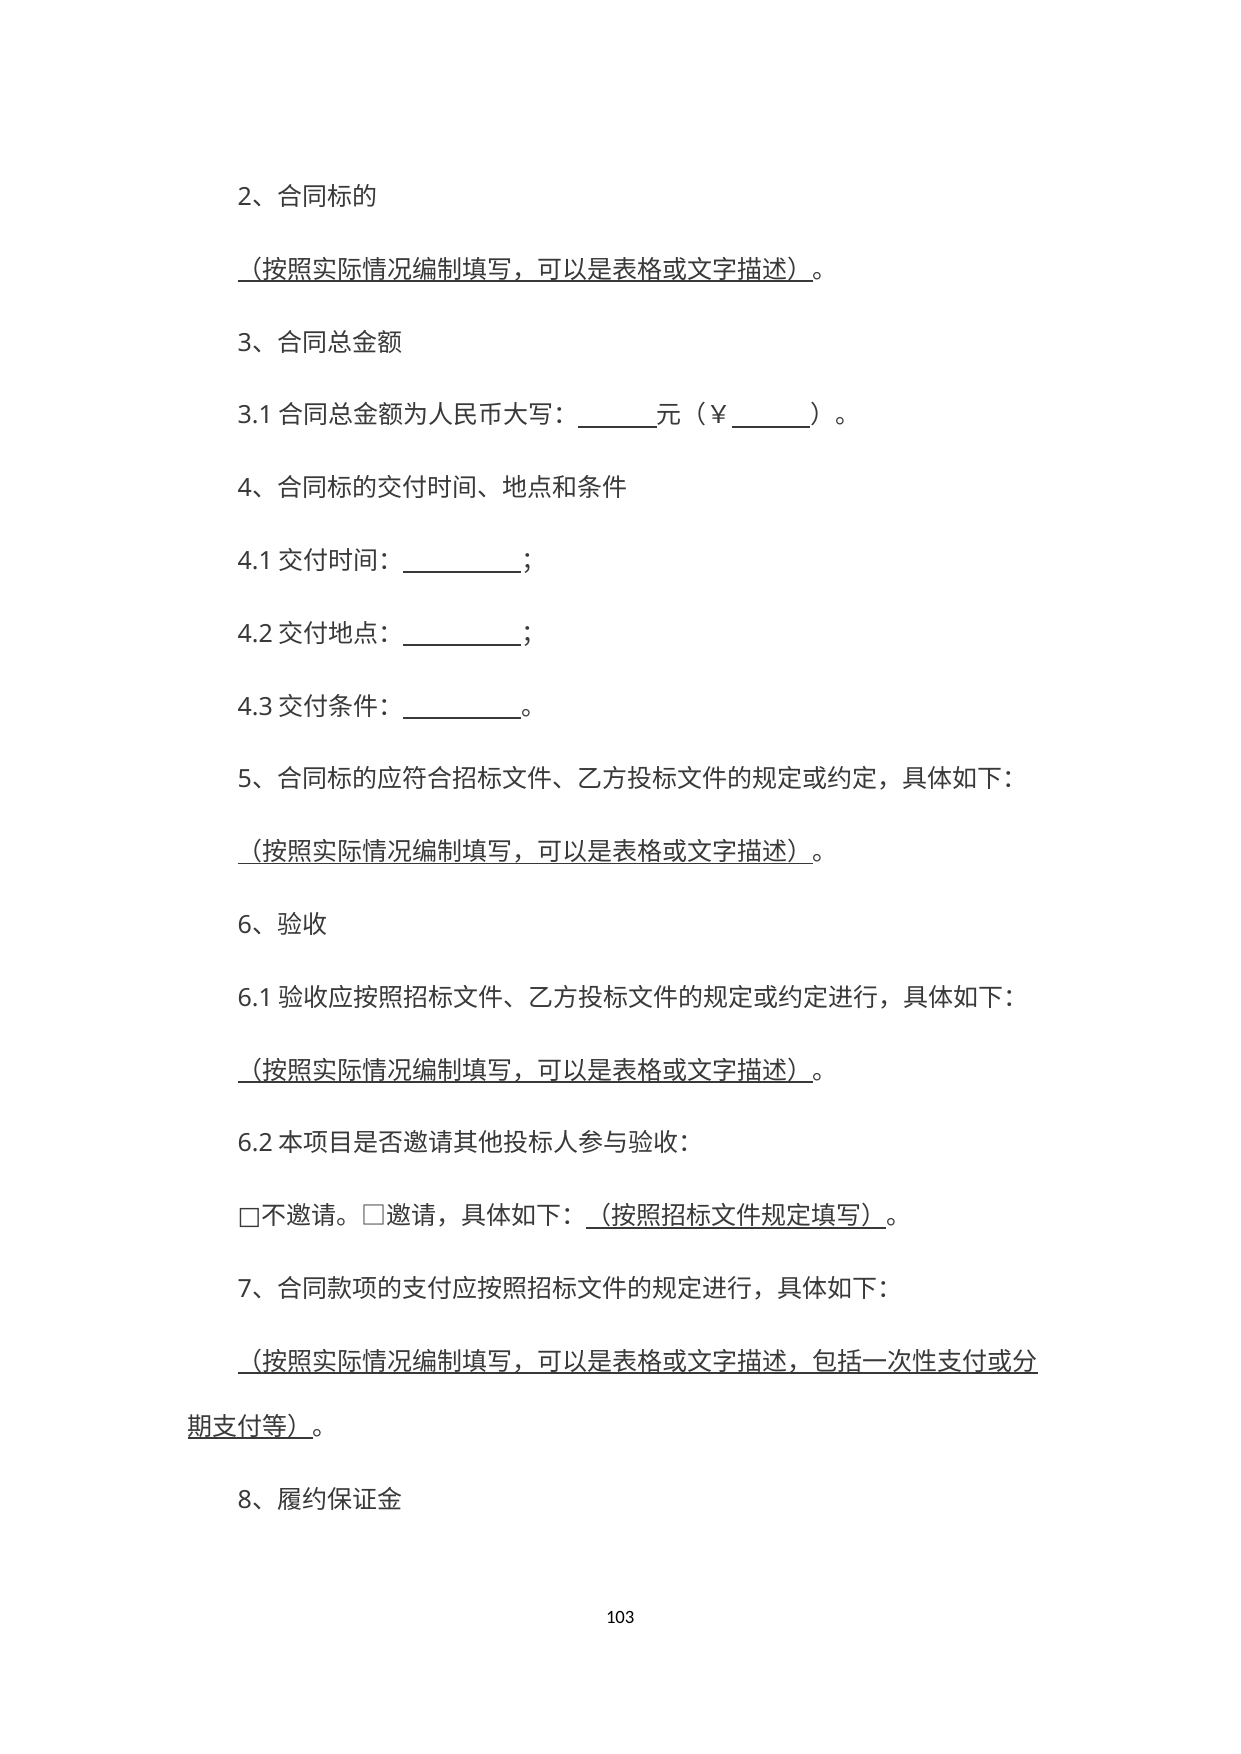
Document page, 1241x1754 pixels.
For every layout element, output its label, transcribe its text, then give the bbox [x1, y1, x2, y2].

text 8、履约保证金 [187, 1465, 1053, 1530]
text 7、合同款项的支付应按照招标文件的规定进行，具体如下： [187, 1254, 1053, 1319]
text 5、合同标的应符合招标文件、乙方投标文件的规定或约定，具体如下： [187, 744, 1053, 809]
text 4.2交付地点： ； [187, 599, 1053, 664]
text 2、合同标的 [187, 162, 1053, 227]
text 4、合同标的交付时间、地点和条件 [187, 453, 1053, 518]
text （按照实际情况编制填写，可以是表格或文字描述）。 [187, 817, 1053, 882]
text 6.1验收应按照招标文件、乙方投标文件的规定或约定进行，具体如下： [187, 963, 1053, 1028]
text （按照实际情况编制填写，可以是表格或文字描述，包括一次性支付或分期支付等）。 [187, 1327, 1053, 1457]
text 3、合同总金额 [187, 308, 1053, 373]
text 4.1交付时间： ； [187, 526, 1053, 591]
text 6.2本项目是否邀请其他投标人参与验收： [187, 1108, 1053, 1173]
text 4.3交付条件： 。 [187, 672, 1053, 737]
text （按照实际情况编制填写，可以是表格或文字描述）。 [187, 1036, 1053, 1101]
text 3.1合同总金额为人民币大写： 元（￥ ）。 [187, 380, 1053, 445]
text 6、验收 [187, 890, 1053, 955]
text （按照实际情况编制填写，可以是表格或文字描述）。 [187, 235, 1053, 300]
text □不邀请。□邀请，具体如下：（按照招标文件规定填写）。 [187, 1181, 1053, 1246]
